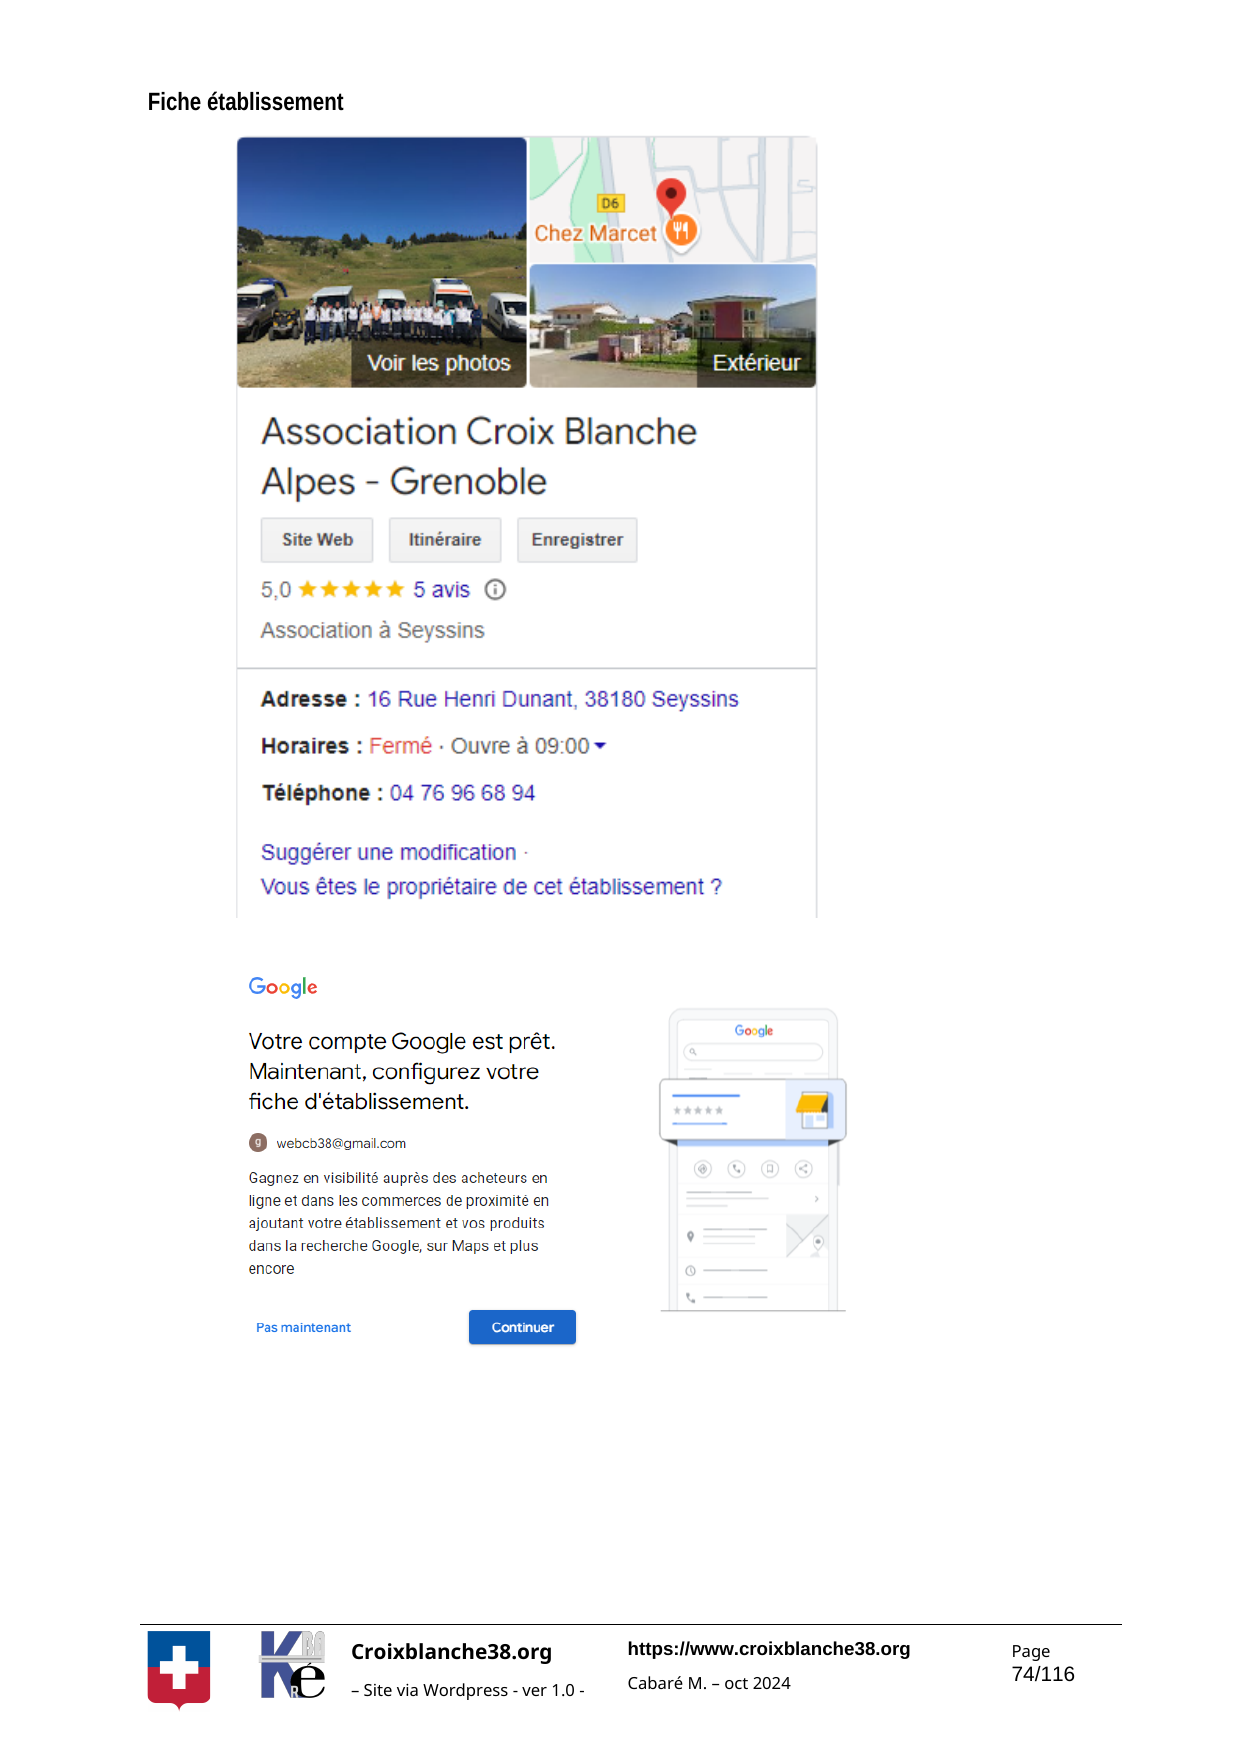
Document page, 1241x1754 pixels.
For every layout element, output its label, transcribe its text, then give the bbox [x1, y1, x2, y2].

picture [236, 973, 874, 1355]
subtitle Fiche établissement [148, 82, 1092, 118]
picture [258, 1631, 325, 1698]
picture [147, 1631, 211, 1712]
picture [236, 130, 824, 918]
